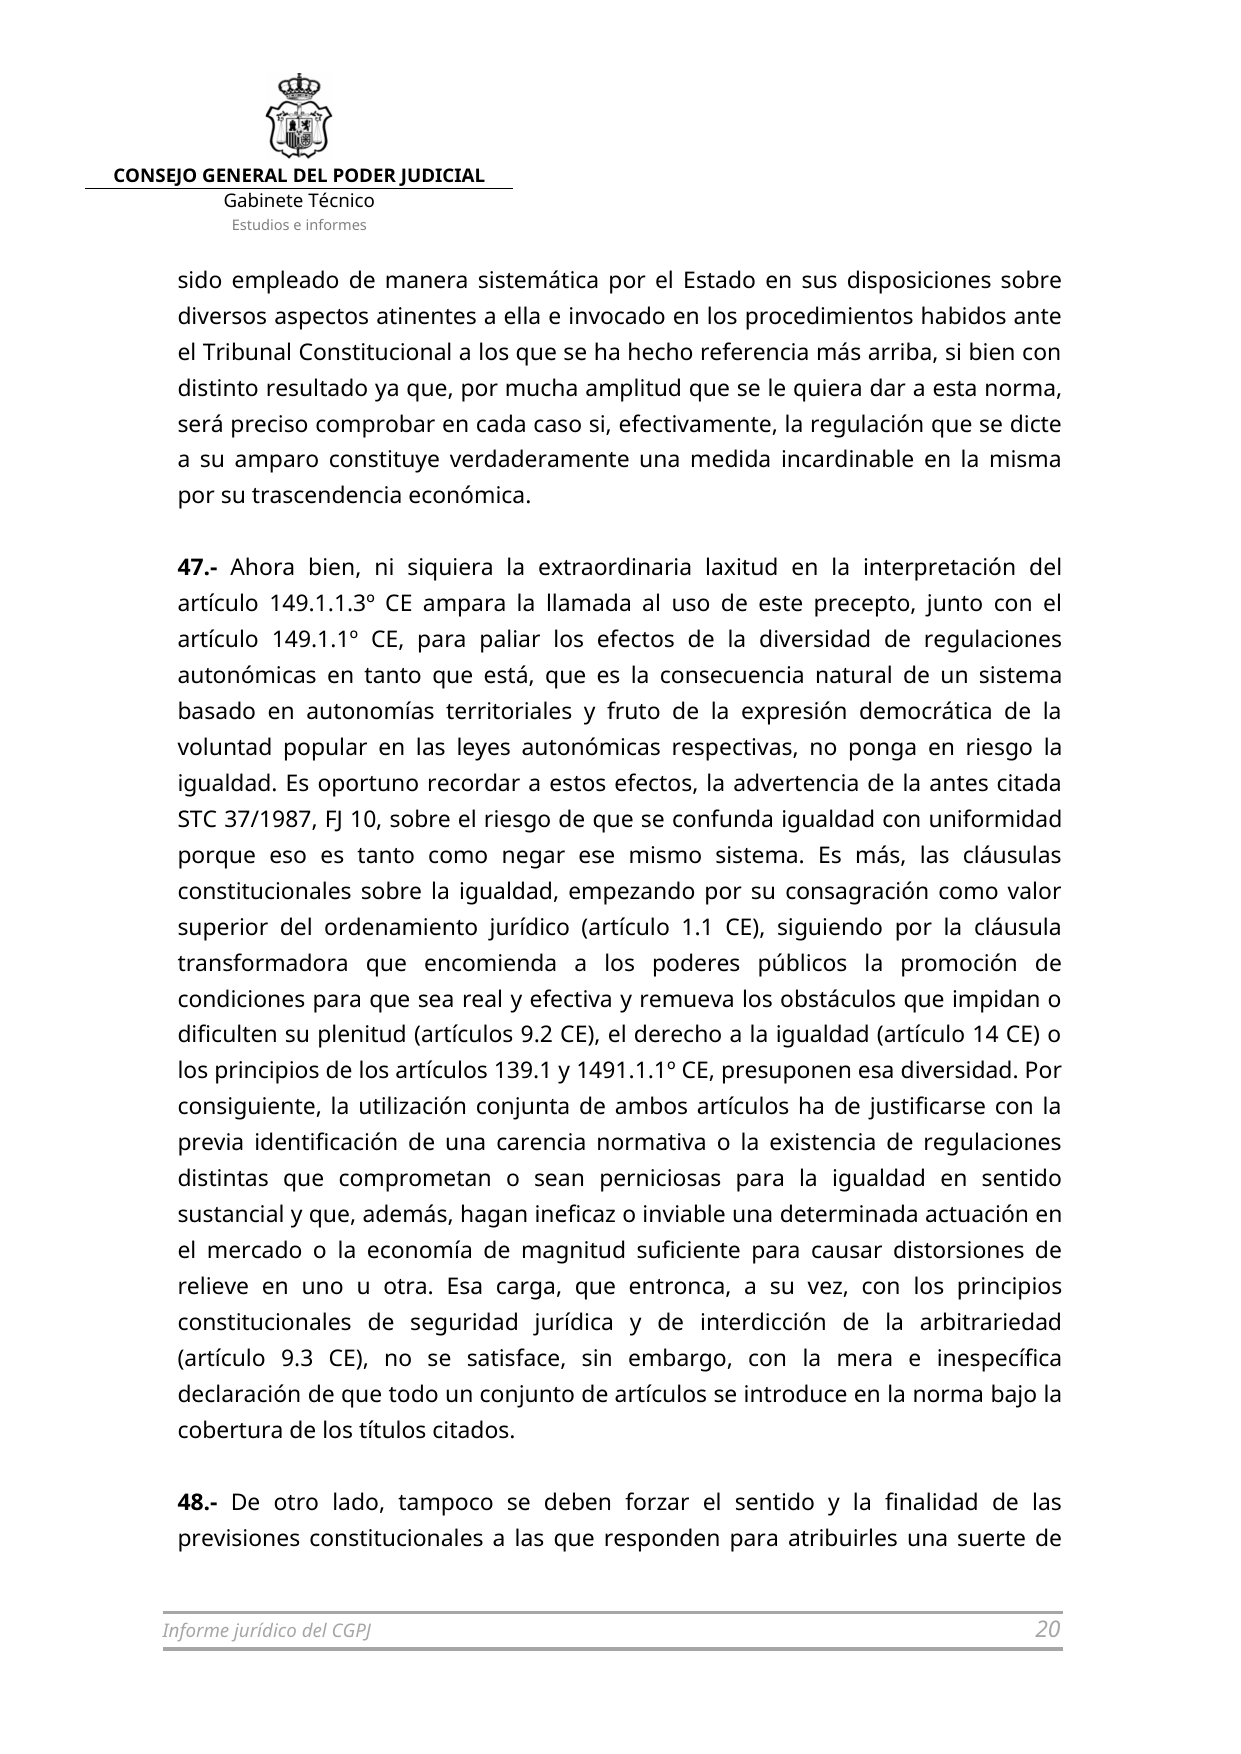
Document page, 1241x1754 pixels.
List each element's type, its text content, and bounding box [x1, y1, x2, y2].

text 47.- Ahora bien, ni siquiera la extraordinaria laxitud en la interpretación del artículo 149.1.1.3º CE ampara la llamada al uso de este precepto, junto con el artículo 149.1.1º CE, para paliar los efectos de la diversidad de regulaciones autonómicas en tanto que está, que es la consecuencia natural de un sistema basado en autonomías territoriales y fruto de la expresión democrática de la voluntad popular en las leyes autonómicas respectivas, no ponga en riesgo la igualdad. Es oportuno recordar a estos efectos, la advertencia de la antes citada STC 37/1987, FJ 10, sobre el riesgo de que se confunda igualdad con uniformidad porque eso es tanto como negar ese mismo sistema. Es más, las cláusulas constitucionales sobre la igualdad, empezando por su consagración como valor superior del ordenamiento jurídico (artículo 1.1 CE), siguiendo por la cláusula transformadora que encomienda a los poderes públicos la promoción de condiciones para que sea real y efectiva y remueva los obstáculos que impidan o dificulten su plenitud (artículos 9.2 CE), el derecho a la igualdad (artículo 14 CE) o los principios de los artículos 139.1 y 1491.1.1º CE, presuponen esa diversidad. Por consiguiente, la utilización conjunta de ambos artículos ha de justificarse con la previa identificación de una carencia normativa o la existencia de regulaciones distintas que comprometan o sean perniciosas para la igualdad en sentido sustancial y que, además, hagan ineficaz o inviable una determinada actuación en el mercado o la economía de magnitud suficiente para causar distorsiones de relieve en uno u otra. Esa carga, que entronca, a su vez, con los principios constitucionales de seguridad jurídica y de interdicción de la arbitrariedad (artículo 9.3 CE), no se satisface, sin embargo, con la mera e inespecífica declaración de que todo un conjunto de artículos se introduce en la norma bajo la cobertura de los títulos citados. [177, 551, 1063, 1445]
picture [265, 73, 333, 161]
